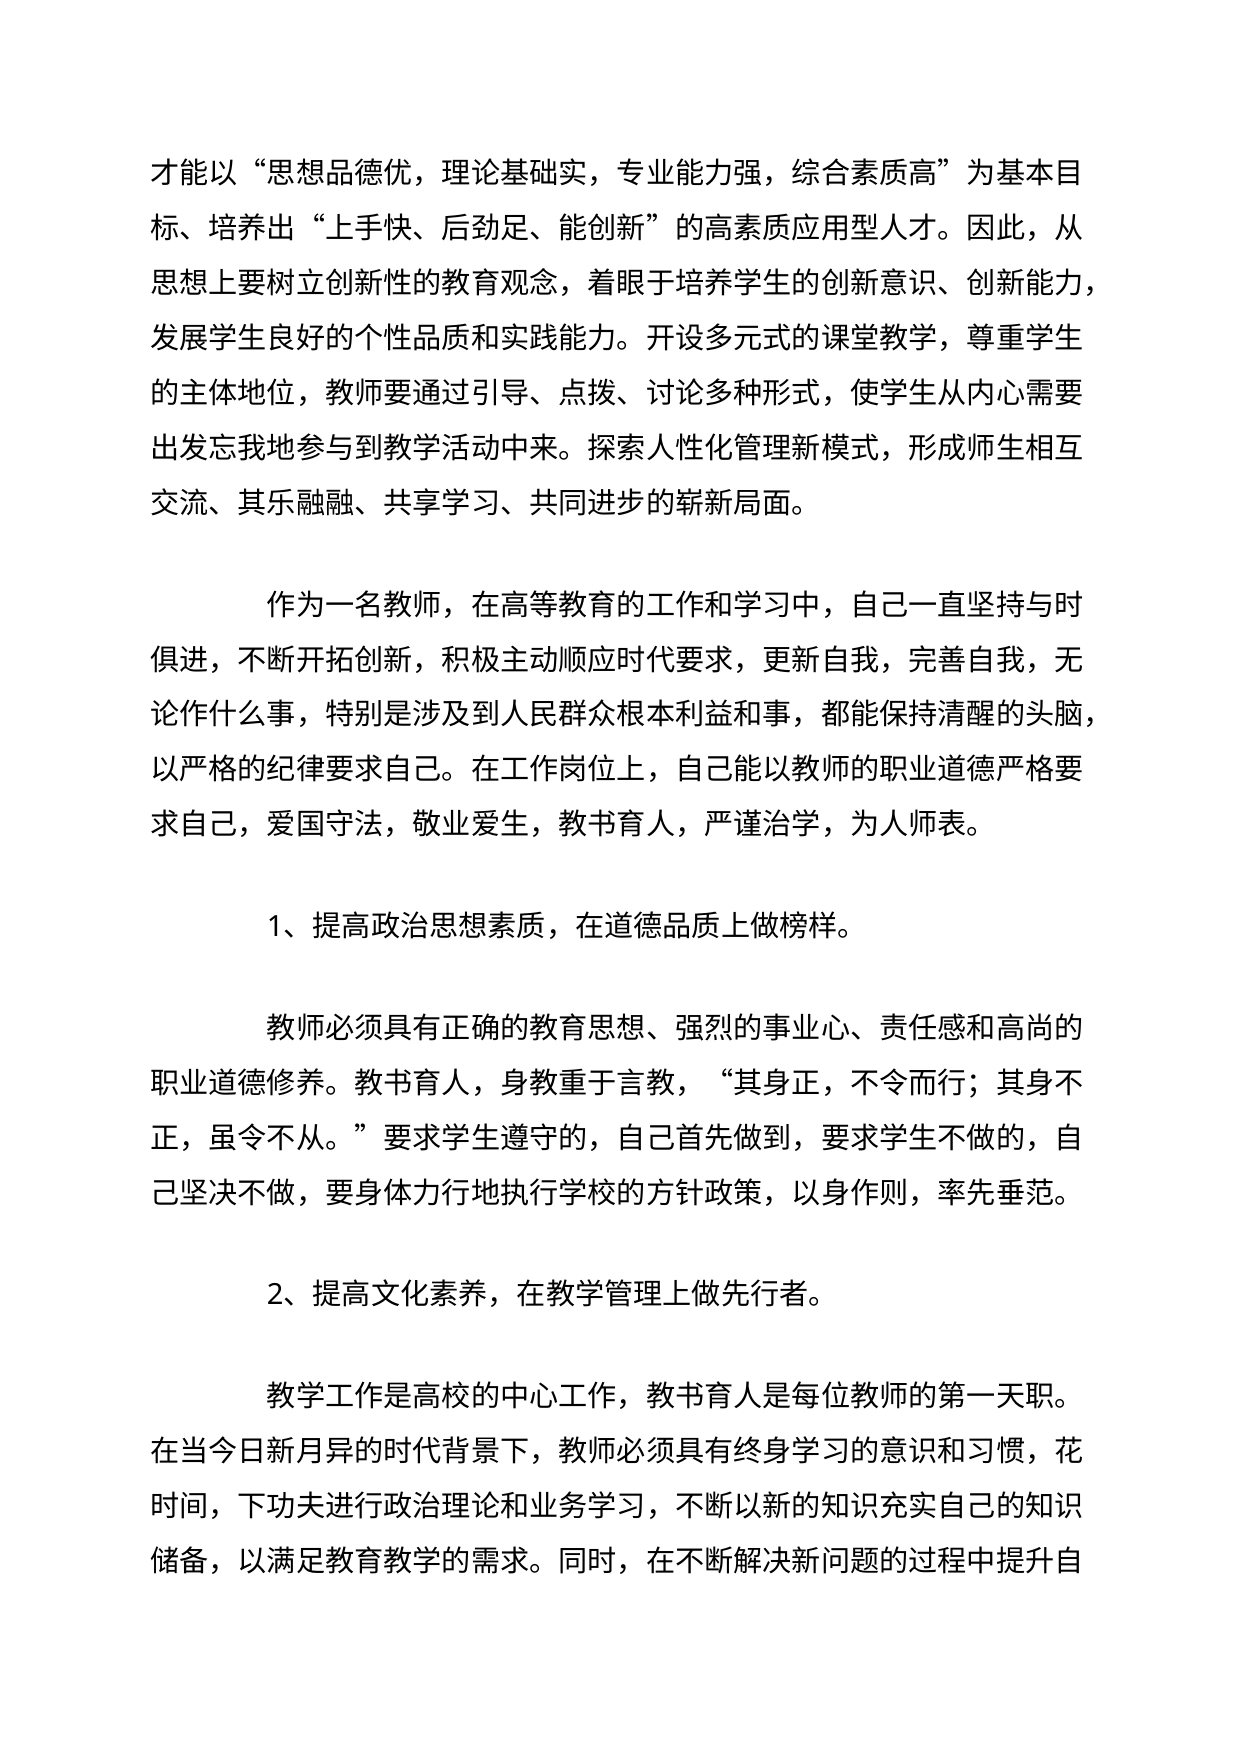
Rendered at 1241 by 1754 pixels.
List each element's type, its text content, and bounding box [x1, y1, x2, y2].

text 1、提高政治思想素质，在道德品质上做榜样。 [150, 902, 1090, 945]
text 作为一名教师，在高等教育的工作和学习中，自己一直坚持与时俱进，不断开拓创新，积极主动顺应时代要求，更新自我，完善自我，无论作什么事，特别是涉及到人民群众根本利益和事，都能保持清醒的头脑，以严格的纪律要求自己。在工作岗位上，自己能以教师的职业道德严格要求自己，爱国守法，敬业爱生，教书育人，严谨治学，为人师表。 [150, 581, 1090, 843]
text 2、提高文化素养，在教学管理上做先行者。 [150, 1271, 1090, 1313]
text 教师必须具有正确的教育思想、强烈的事业心、责任感和高尚的职业道德修养。教书育人，身教重于言教，“其身正，不令而行；其身不正，虽令不从。”要求学生遵守的，自己首先做到，要求学生不做的，自己坚决不做，要身体力行地执行学校的方针政策，以身作则，率先垂范。 [150, 1004, 1090, 1211]
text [150, 1373, 1090, 1580]
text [150, 150, 1090, 522]
